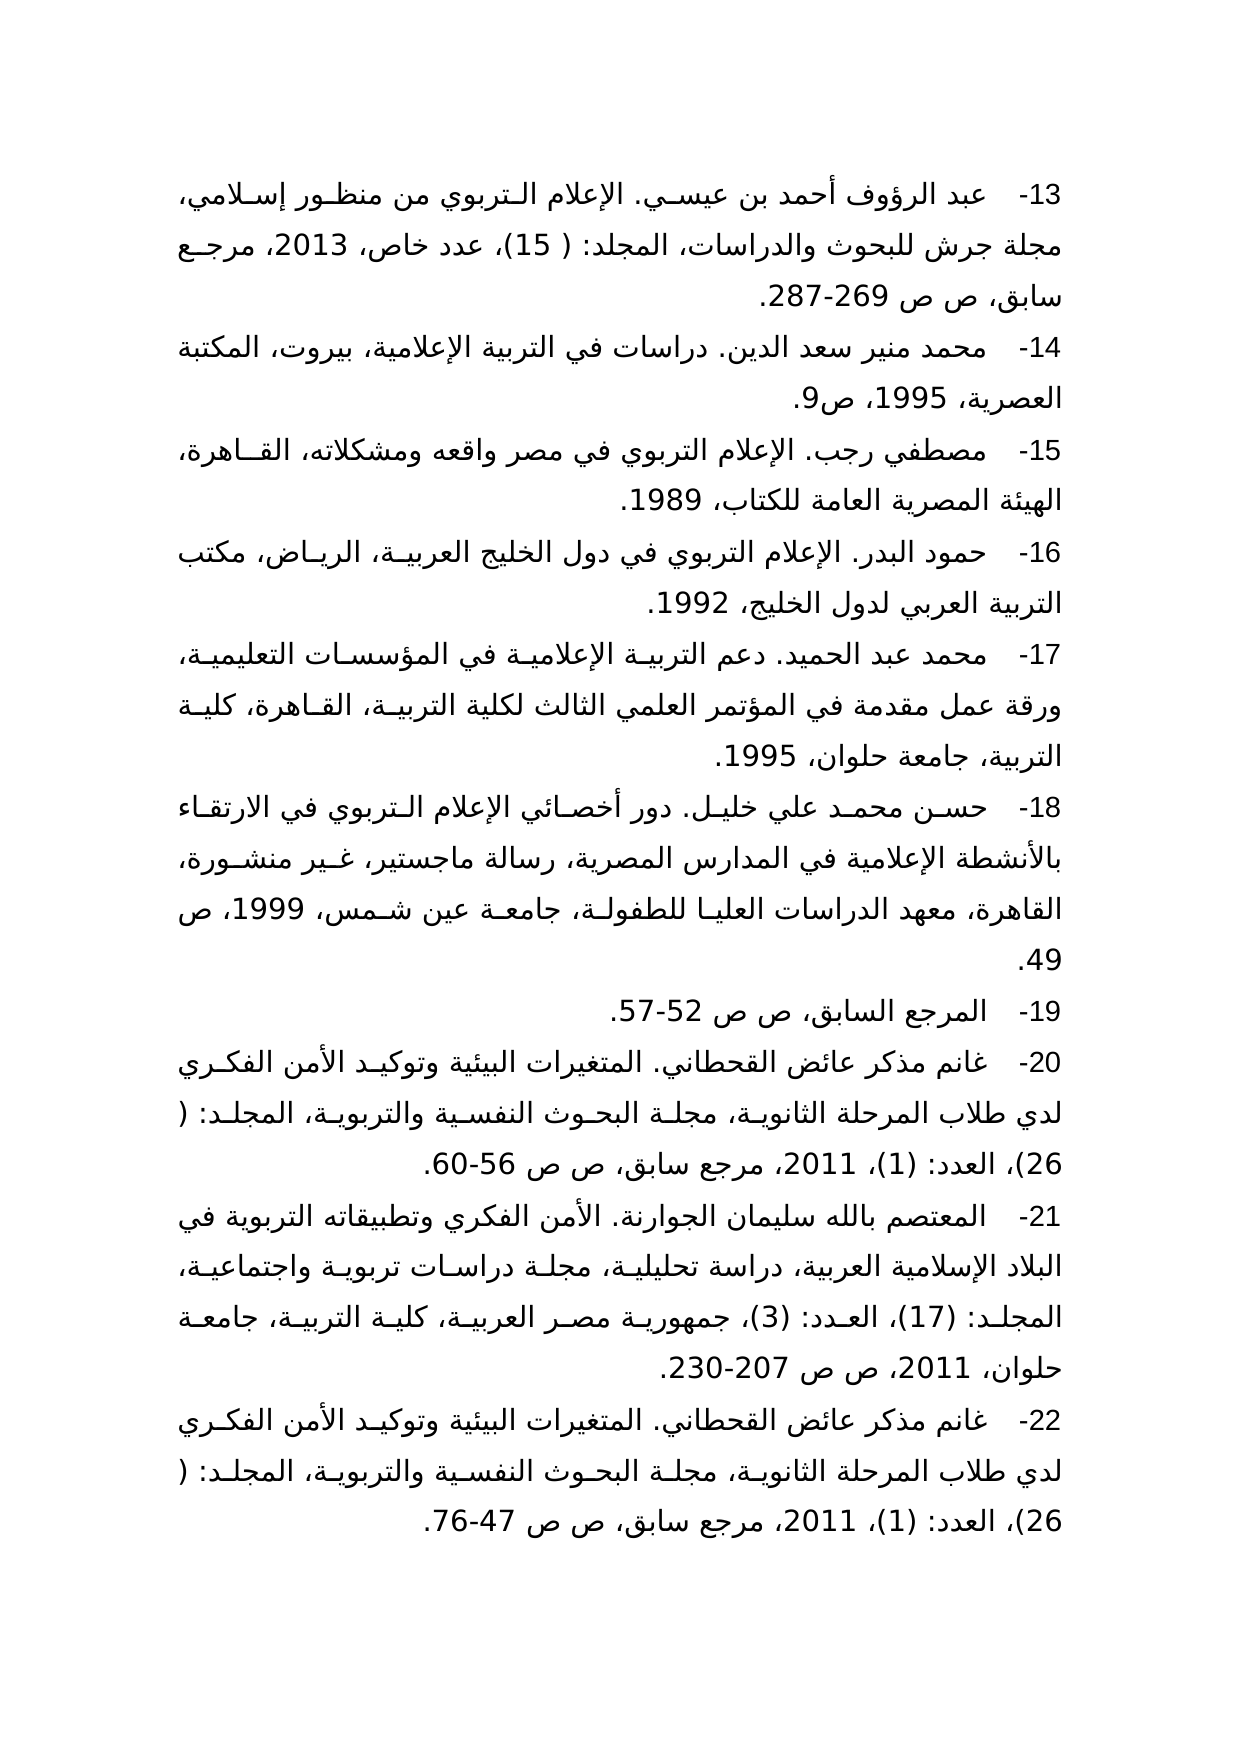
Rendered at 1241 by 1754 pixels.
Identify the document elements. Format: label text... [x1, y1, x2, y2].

list المعتصم بالله سليمان الجوارنة. الأمن الفكري وتطبيقاته التربوية في البلاد الإسلامية العربية، دراسة تحليلية، مجلة دراسات تربوية واجتماعية، المجلد: (17)، العدد: (3)، جمهورية مصر العربية، كلية التربية، جامعة حلوان، 2011، ص ص 207-230. [177, 1198, 1063, 1386]
list محمد منير سعد الدين. دراسات في التربية الإعلامية، بيروت، المكتبة العصرية، 1995، ص9. [177, 330, 1063, 416]
list مصطفي رجب. الإعلام التربوي في مصر واقعه ومشكلاته، القاهرة، الهيئة المصرية العامة للكتاب، 1989. [177, 432, 1063, 518]
list غانم مذكر عائض القحطاني. المتغيرات البيئية وتوكيد الأمن الفكري لدي طلاب المرحلة الثانوية، مجلة البحوث النفسية والتربوية، المجلد: (26)، العدد: (1)، 2011، مرجع سابق، ص ص 47-76. [177, 1403, 1063, 1539]
list عبد الرؤوف أحمد بن عيسي. الإعلام التربوي من منظور إسلامي، مجلة جرش للبحوث والدراسات، المجلد: ( 15)، عدد خاص، 2013، مرجع سابق، ص ص 269-287. [177, 177, 1063, 313]
list غانم مذكر عائض القحطاني. المتغيرات البيئية وتوكيد الأمن الفكري لدي طلاب المرحلة الثانوية، مجلة البحوث النفسية والتربوية، المجلد: (26)، العدد: (1)، 2011، مرجع سابق، ص ص 56-60. [177, 1045, 1063, 1182]
list المرجع السابق، ص ص 52-57. [177, 994, 1063, 1028]
list حسن محمد علي خليل. دور أخصائي الإعلام التربوي في الارتقاء بالأنشطة الإعلامية في المدارس المصرية، رسالة ماجستير، غير منشورة، القاهرة، معهد الدراسات العليا للطفولة، جامعة عين شمس، 1999، ص49. [177, 790, 1063, 977]
list حمود البدر. الإعلام التربوي في دول الخليج العربية، الرياض، مكتب التربية العربي لدول الخليج، 1992. [177, 535, 1063, 620]
list محمد عبد الحميد. دعم التربية الإعلامية في المؤسسات التعليمية، ورقة عمل مقدمة في المؤتمر العلمي الثالث لكلية التربية، القاهرة، كلية التربية، جامعة حلوان، 1995. [177, 637, 1063, 773]
